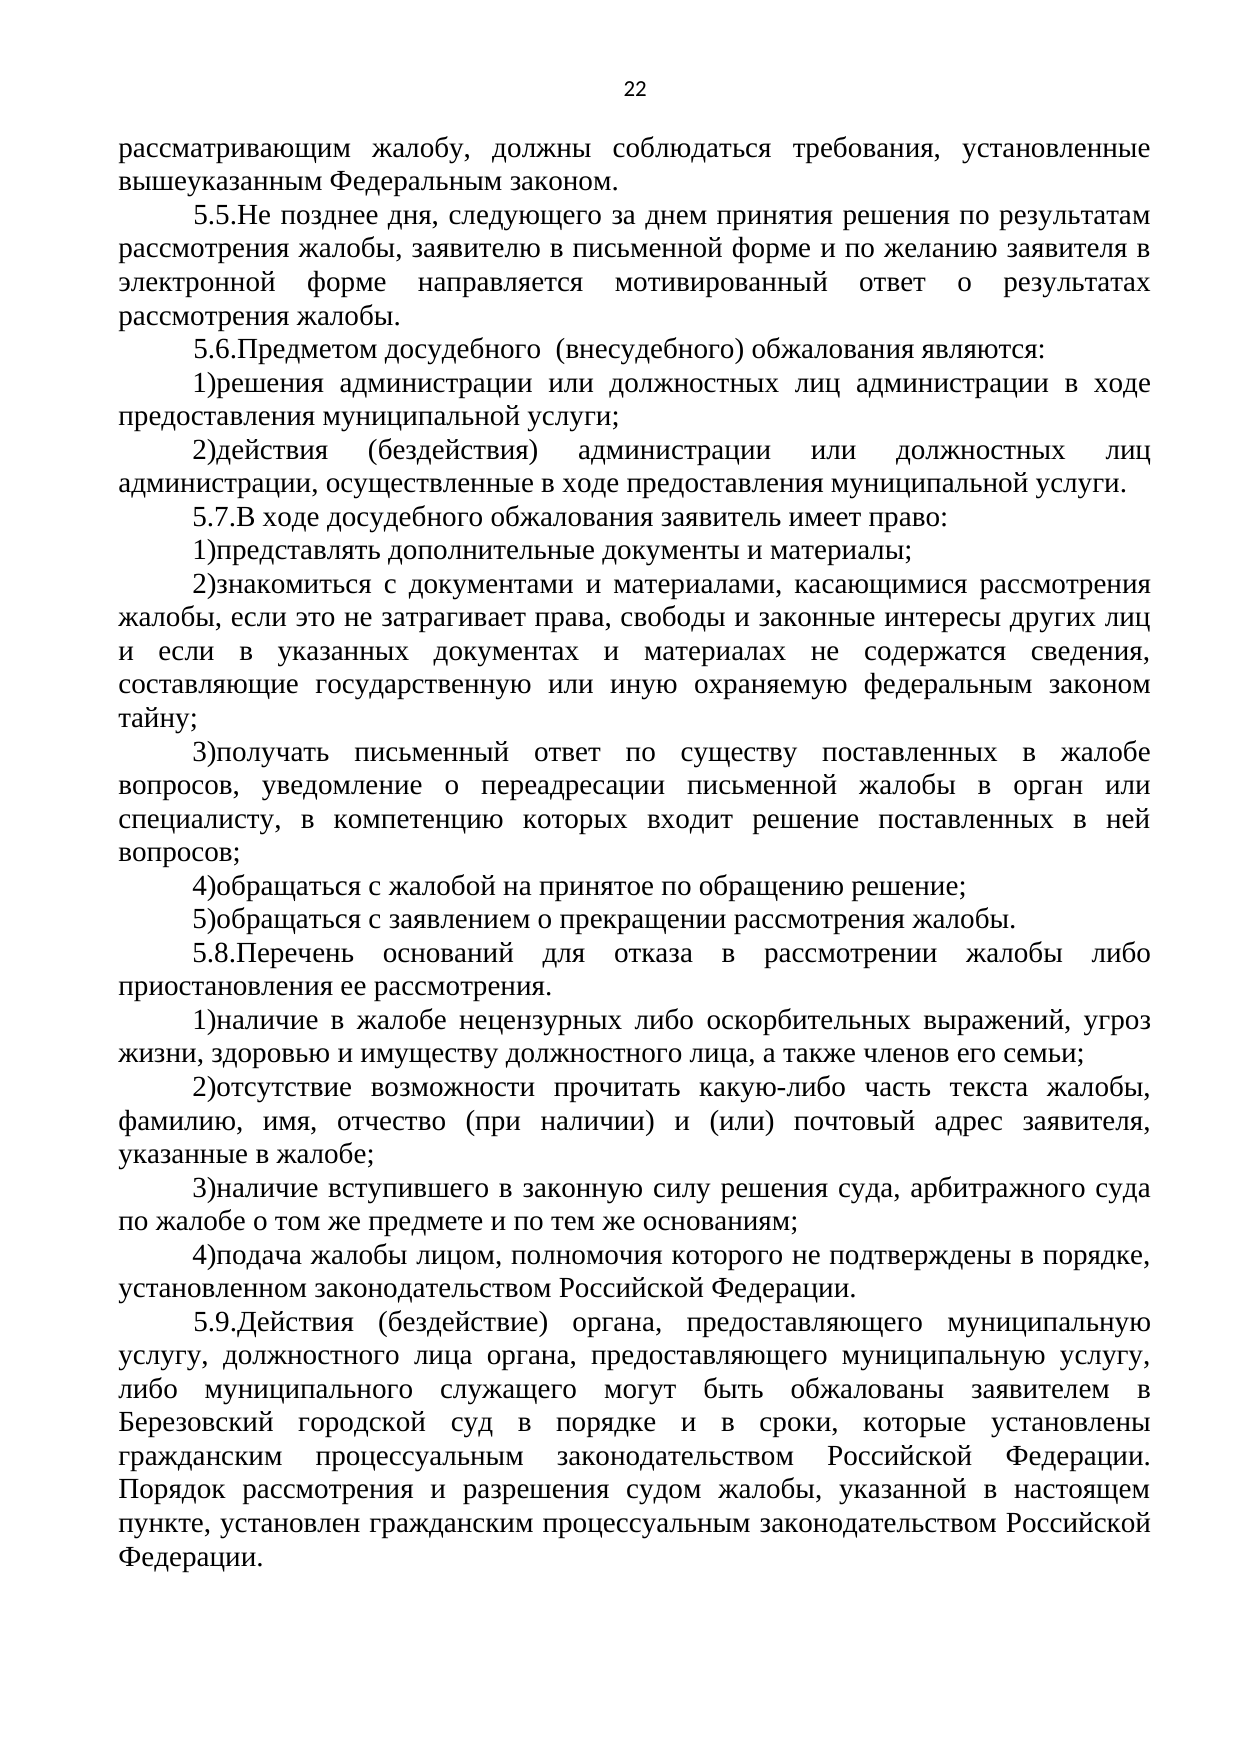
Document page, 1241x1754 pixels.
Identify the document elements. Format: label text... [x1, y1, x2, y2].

text 5.9.Действия (бездействие) органа, предоставляющего муниципальную услугу, должностного лица органа, предоставляющего муниципальную услугу, либо муниципального служащего могут быть обжалованы заявителем в Березовский городской суд в порядке и в сроки, которые установлены гражданским процессуальным законодательством Российской Федерации. Порядок рассмотрения и разрешения судом жалобы, указанной в настоящем пункте, установлен гражданским процессуальным законодательством Российской Федерации. [118, 1304, 1152, 1572]
text 4)обращаться с жалобой на принятое по обращению решение; [118, 868, 1152, 901]
text 3)получать письменный ответ по существу поставленных в жалобе вопросов, уведомление о переадресации письменной жалобы в орган или специалисту, в компетенцию которых входит решение поставленных в ней вопросов; [118, 734, 1152, 868]
text 2)отсутствие возможности прочитать какую-либо часть текста жалобы, фамилию, имя, отчество (при наличии) и (или) почтовый адрес заявителя, указанные в жалобе; [118, 1069, 1152, 1170]
text 3)наличие вступившего в законную силу решения суда, арбитражного суда по жалобе о том же предмете и по тем же основаниям; [118, 1170, 1152, 1237]
text 4)подача жалобы лицом, полномочия которого не подтверждены в порядке, установленном законодательством Российской Федерации. [118, 1237, 1152, 1304]
text 2)действия (бездействия) администрации или должностных лиц администрации, осуществленные в ходе предоставления муниципальной услуги. [118, 432, 1152, 499]
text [118, 130, 1152, 197]
text 5)обращаться с заявлением о прекращении рассмотрения жалобы. [118, 901, 1152, 935]
text 5.8.Перечень оснований для отказа в рассмотрении жалобы либо приостановления ее рассмотрения. [118, 935, 1152, 1002]
text 2)знакомиться с документами и материалами, касающимися рассмотрения жалобы, если это не затрагивает права, свободы и законные интересы других лиц и если в указанных документах и материалах не содержатся сведения, составляющие государственную или иную охраняемую федеральным законом тайну; [118, 566, 1152, 734]
text 5.7.В ходе досудебного обжалования заявитель имеет право: [118, 499, 1152, 532]
text 1)представлять дополнительные документы и материалы; [118, 532, 1152, 566]
text 5.5.Не позднее дня, следующего за днем принятия решения по результатам рассмотрения жалобы, заявителю в письменной форме и по желанию заявителя в электронной форме направляется мотивированный ответ о результатах рассмотрения жалобы. [118, 197, 1152, 331]
text 1)решения администрации или должностных лиц администрации в ходе предоставления муниципальной услуги; [118, 365, 1152, 432]
text 1)наличие в жалобе нецензурных либо оскорбительных выражений, угроз жизни, здоровью и имуществу должностного лица, а также членов его семьи; [118, 1002, 1152, 1069]
text 5.6.Предметом досудебного (внесудебного) обжалования являются: [118, 331, 1152, 365]
